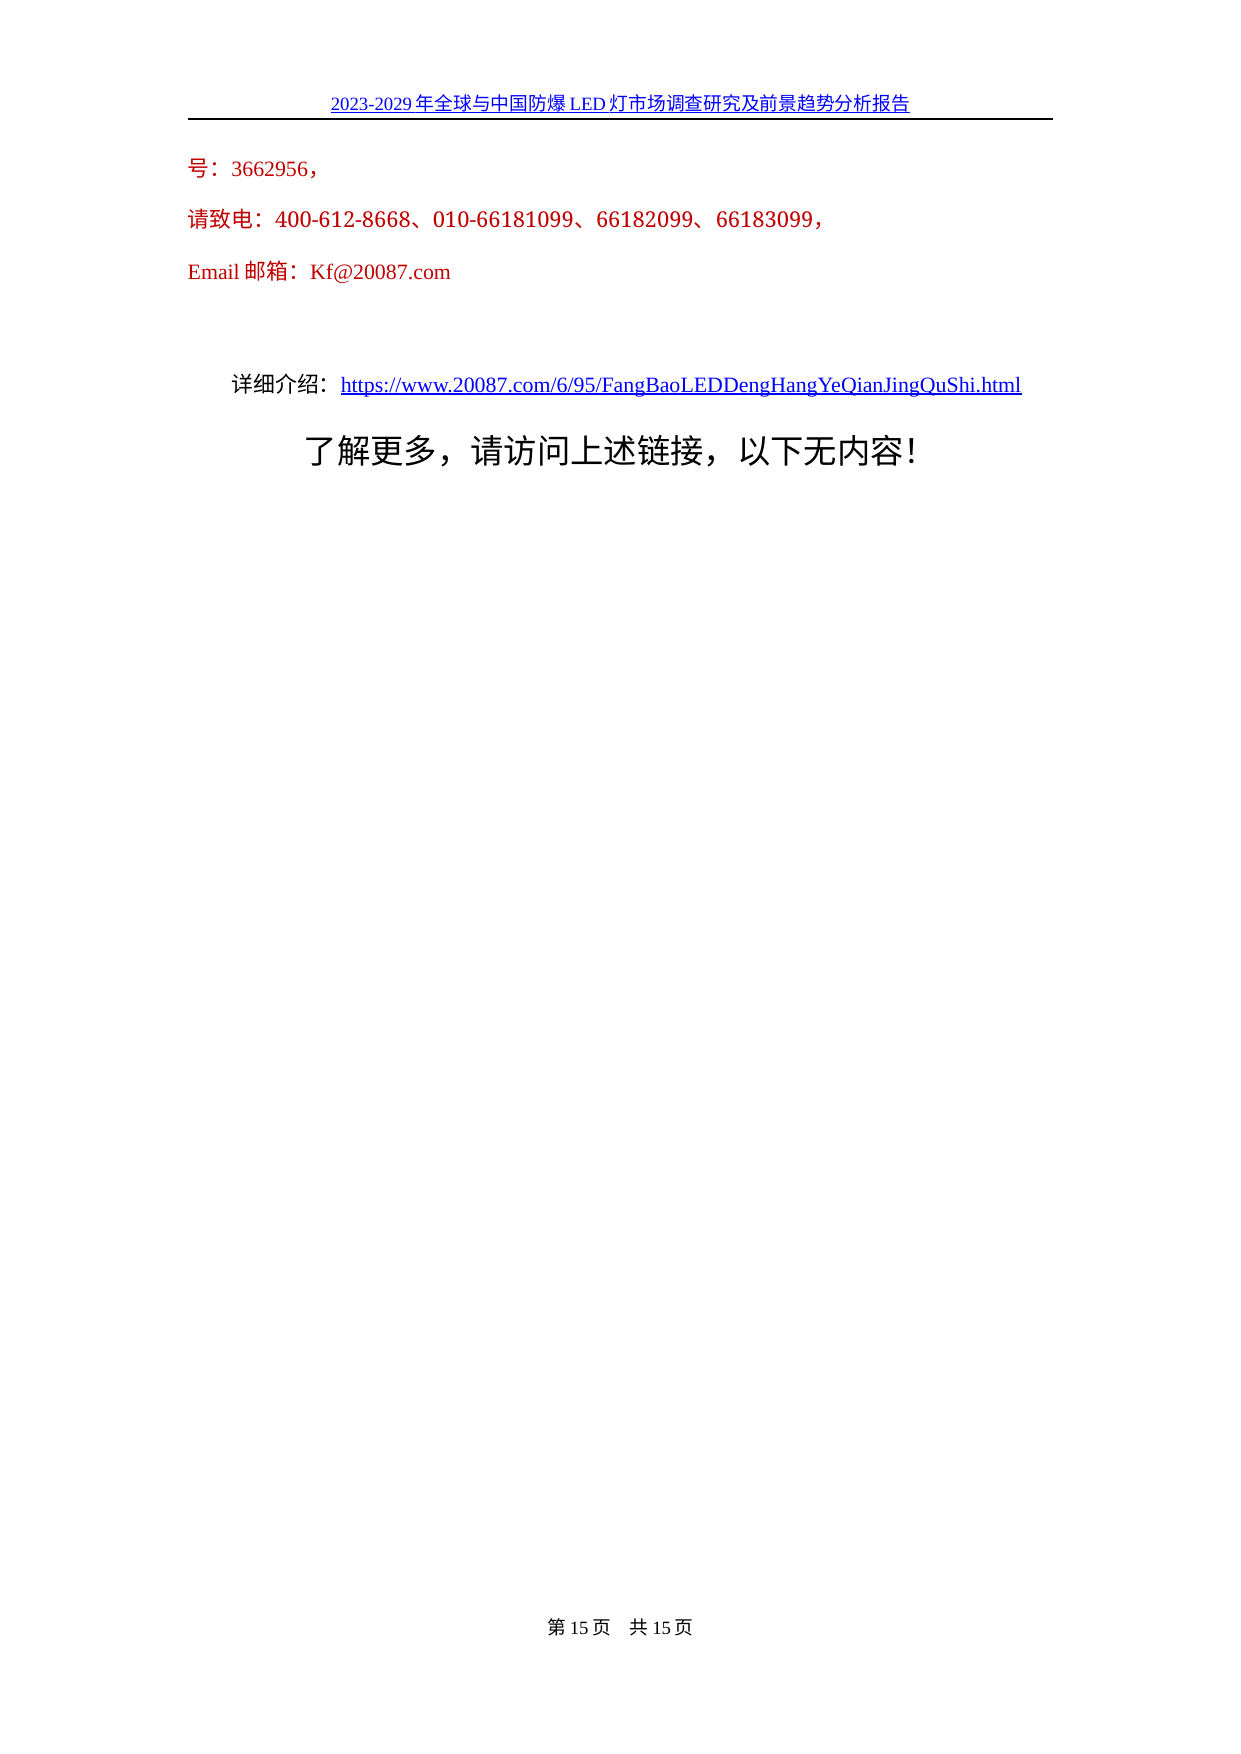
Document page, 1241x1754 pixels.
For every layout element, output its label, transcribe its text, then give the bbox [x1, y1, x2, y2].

text 请致电：400-612-8668、010-66181099、66182099、66183099， [187, 202, 1053, 234]
text 详细介绍：https://www.20087.com/6/95/FangBaoLEDDengHangYeQianJingQuShi.html [187, 366, 1053, 399]
text Email邮箱：Kf@20087.com [187, 253, 1053, 286]
title 了解更多，请访问上述链接，以下无内容！ [187, 416, 1053, 481]
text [187, 150, 1053, 183]
